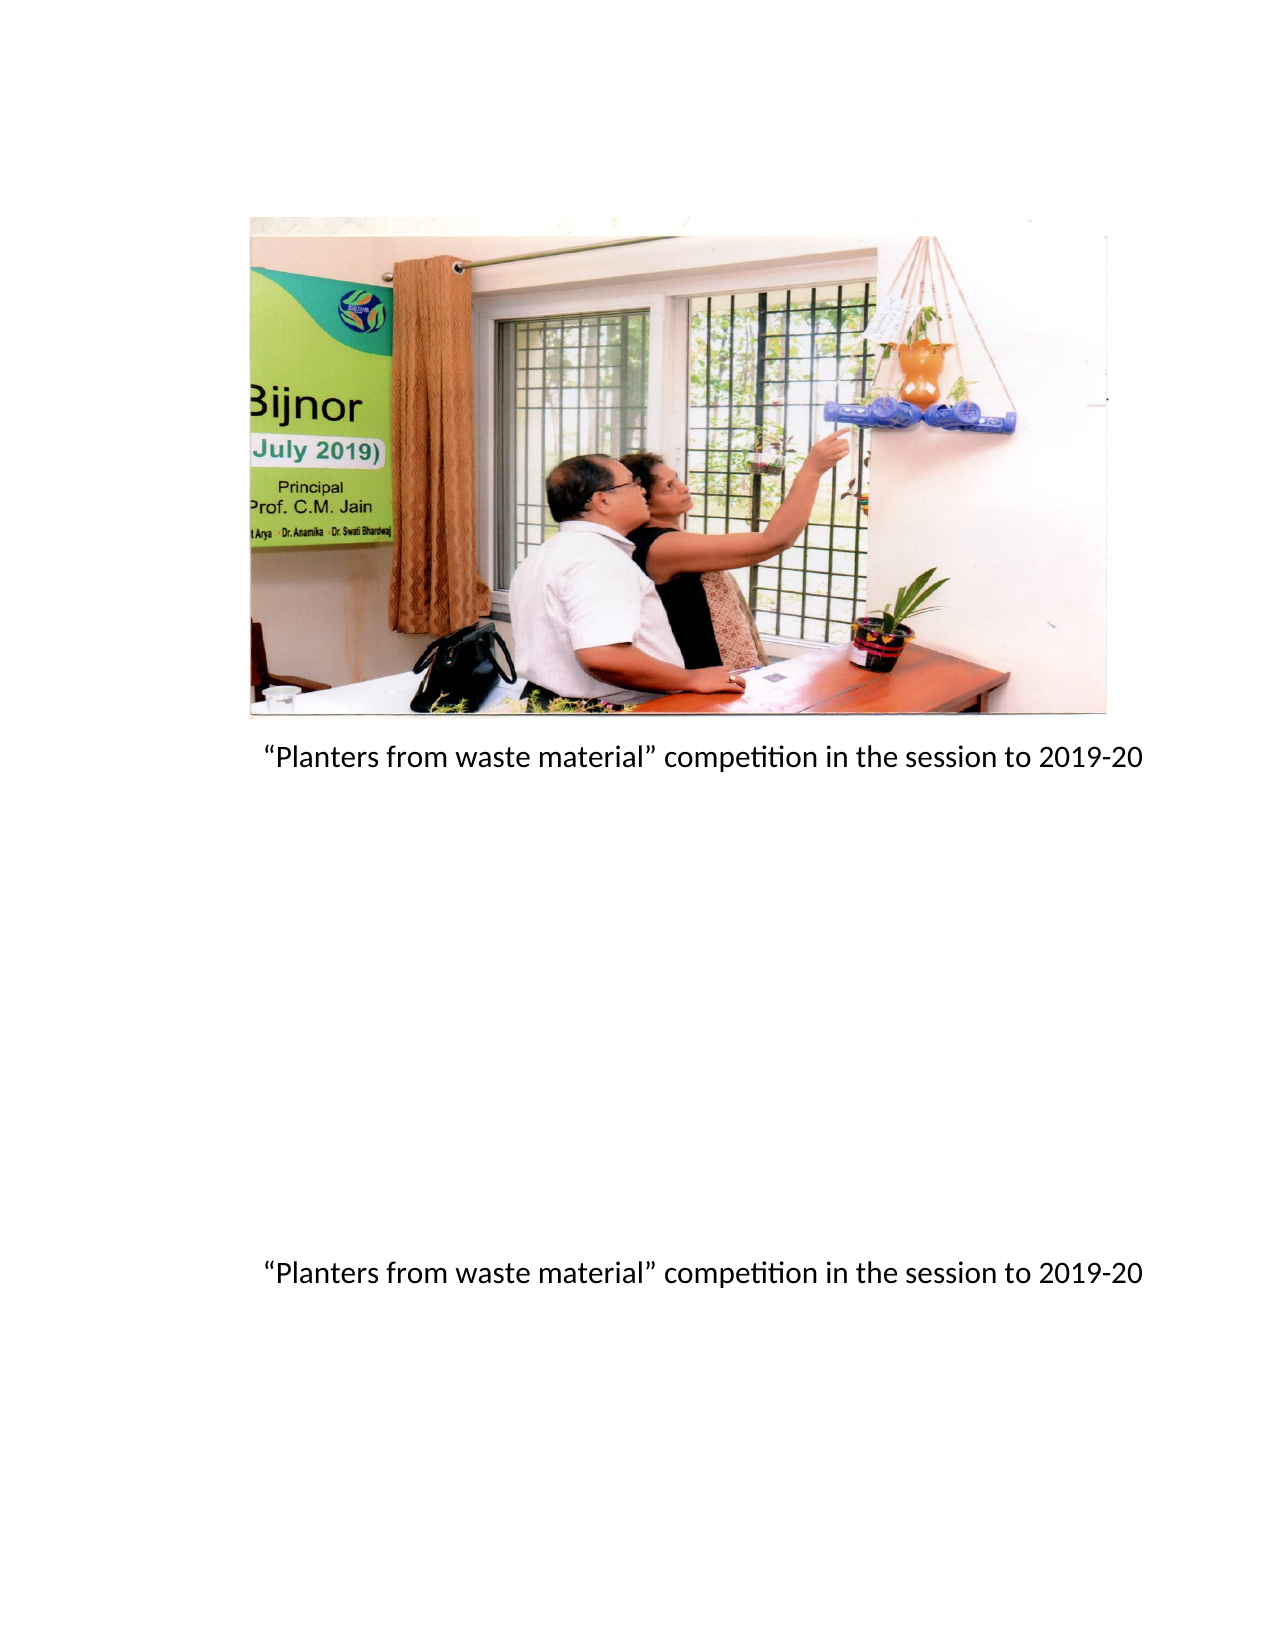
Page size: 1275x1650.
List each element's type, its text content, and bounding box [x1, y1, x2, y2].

text “Planters from waste material” competition in the session to 2019-20 [262, 1253, 1200, 1292]
picture [249, 217, 1119, 719]
